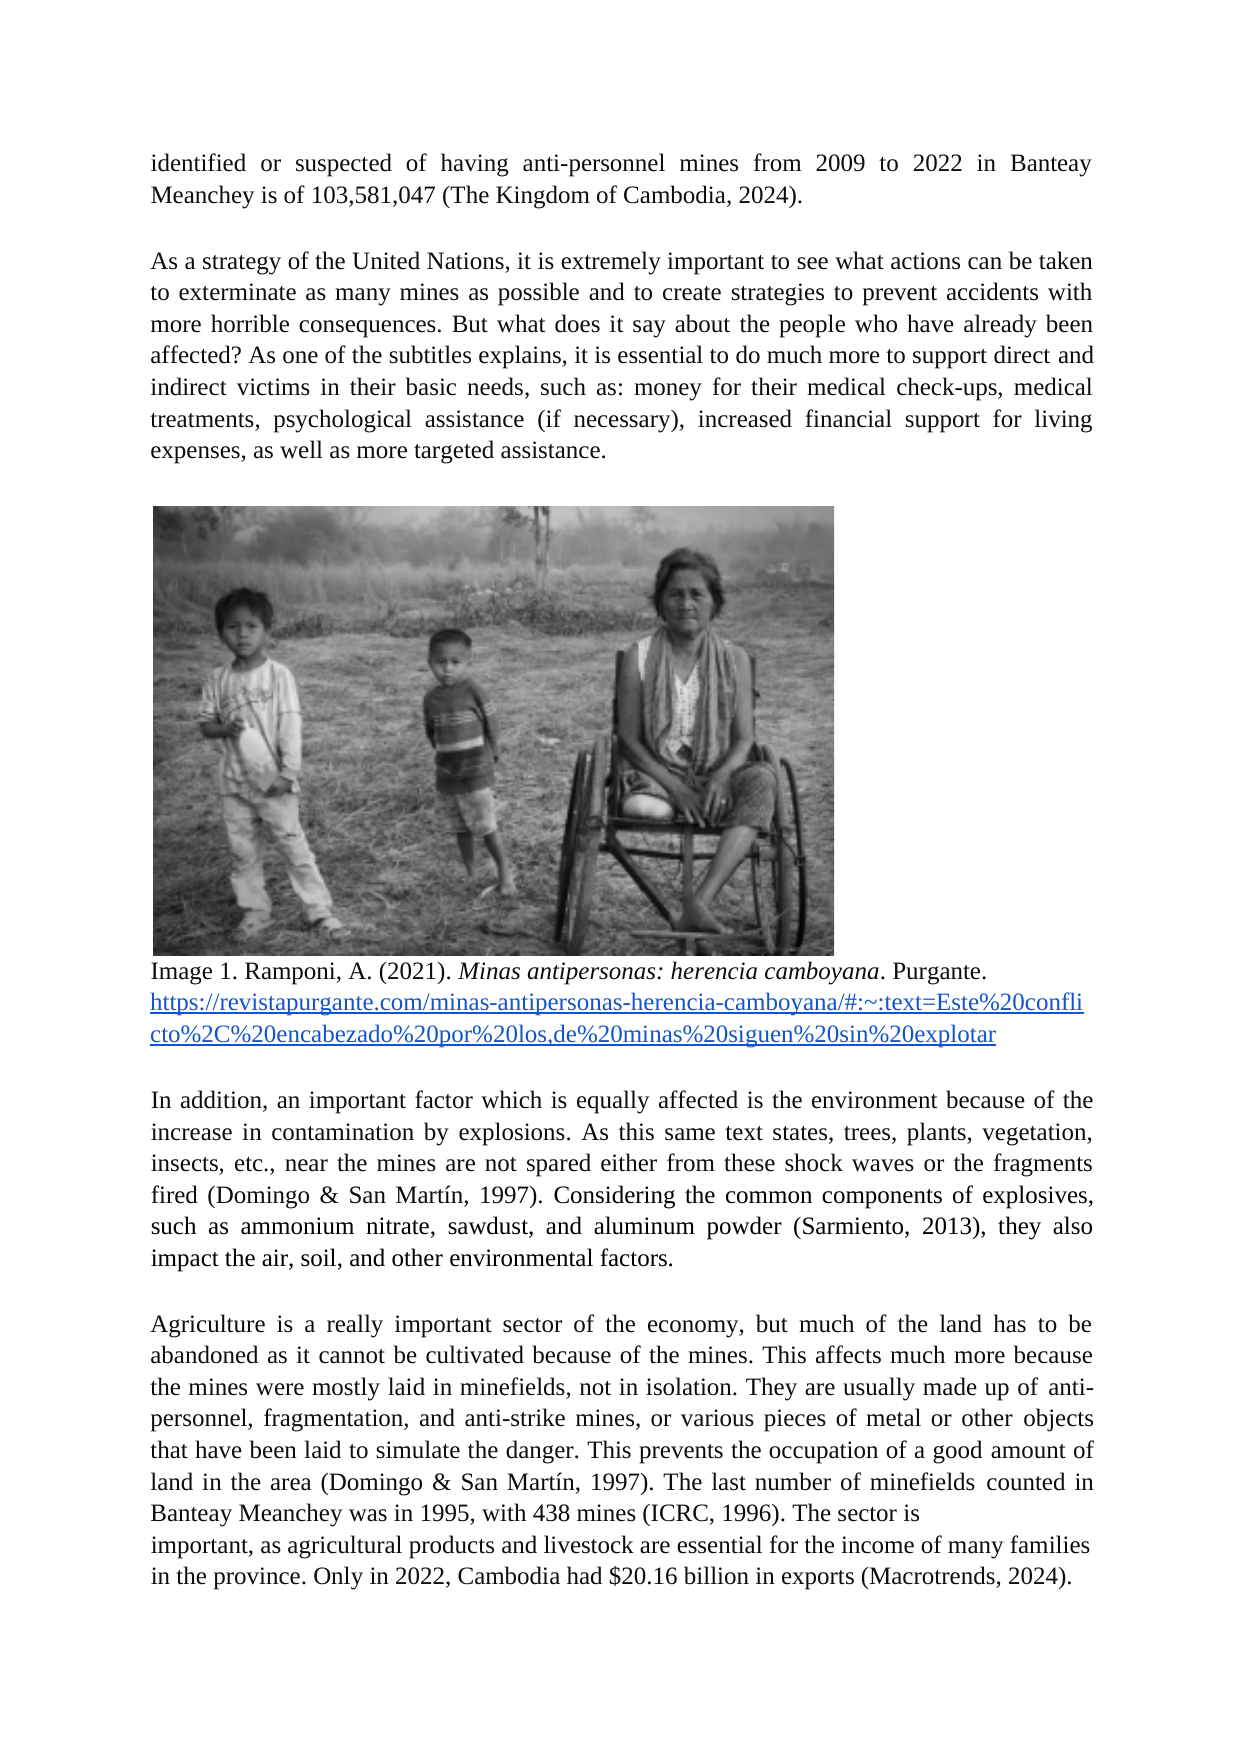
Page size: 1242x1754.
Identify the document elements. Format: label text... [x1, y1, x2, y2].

text important, as agricultural products and livestock are essential for the income of many families in the province. Only in 2022, Cambodia had $20.16 billion in exports (Macrotrends, 2024). [151, 1530, 1093, 1590]
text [150, 148, 1093, 209]
text In addition, an important factor which is equally affected is the environment because of the increase in contamination by explosions. As this same text states, trees, plants, vegetation, insects, etc., near the mines are not spared either from these shock waves or the fragments fired (Domingo & San Martín, 1997). Considering the common components of explosives, such as ammonium nitrate, sawdust, and aluminum powder (Sarmiento, 2013), they also impact the air, soil, and other environmental factors. [151, 1177, 1094, 1272]
text Agriculture is a really important sector of the economy, but much of the land has to be abandoned as it cannot be cultivated because of the mines. This affects much more because the mines were mostly laid in minefields, not in isolation. They are usually made up of anti-personnel, fragmentation, and anti-strike mines, or various pieces of metal or other objects that have been laid to simulate the danger. This prevents the occupation of a good amount of land in the area (Domingo & San Martín, 1997). The last number of minefields counted in Banteay Meanchey was in 1995, with 438 mines (ICRC, 1996). The sector is [150, 1369, 1094, 1527]
text Image 1. Ramponi, A. (2021). Minas antipersonas: herencia camboyana. Purgante. https://revistapurgante.com/minas-antipersonas-herencia-camboyana/#:~:text=Este%20confli cto%2C%20encabezado%20por%20los,de%20minas%20siguen%20sin%20explotar [150, 956, 1092, 1048]
picture [153, 506, 835, 956]
